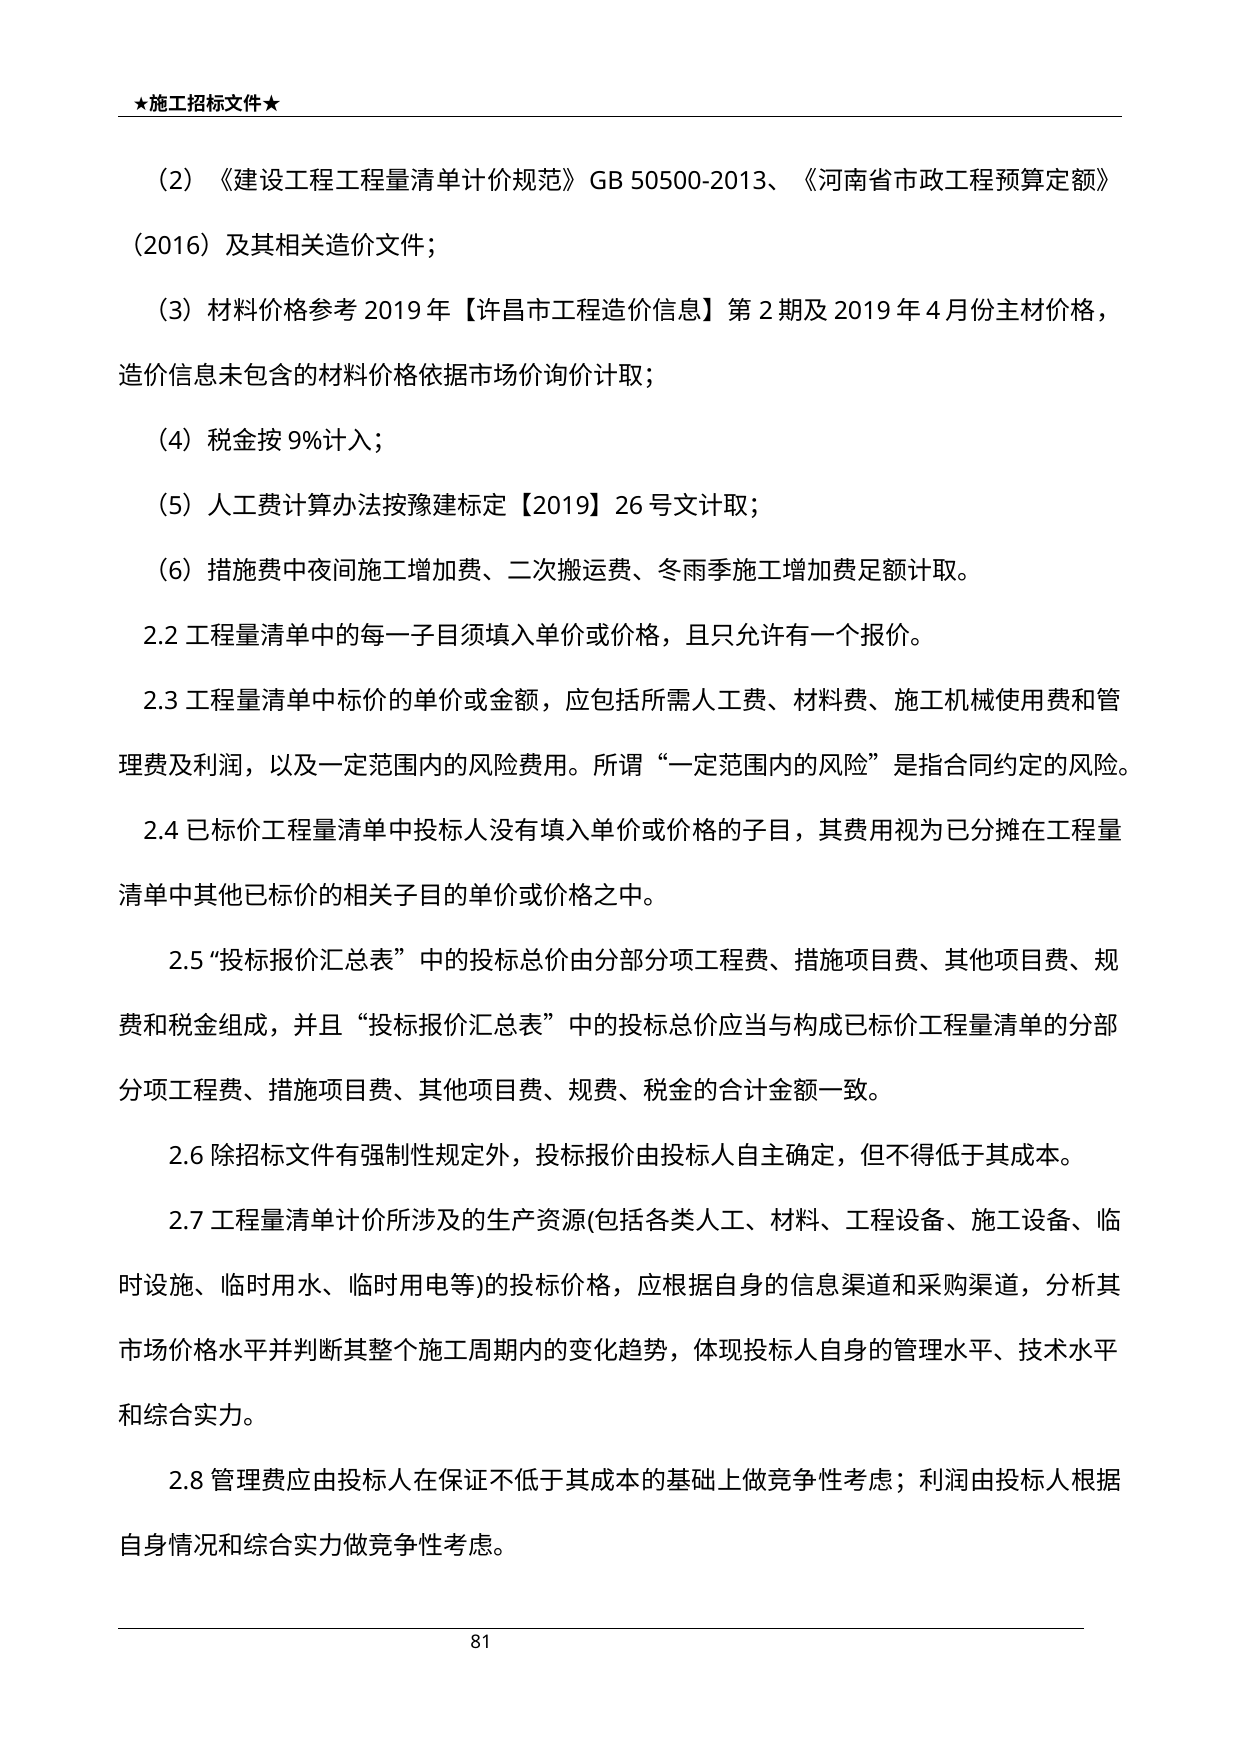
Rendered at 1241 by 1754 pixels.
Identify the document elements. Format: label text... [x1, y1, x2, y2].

text （3）材料价格参考2019年【许昌市工程造价信息】第2期及2019年4月份主材价格，造价信息未包含的材料价格依据市场价询价计取； [118, 276, 1122, 406]
text （6）措施费中夜间施工增加费、二次搬运费、冬雨季施工增加费足额计取。 [118, 536, 1122, 601]
text 2.4 已标价工程量清单中投标人没有填入单价或价格的子目，其费用视为已分摊在工程量清单中其他已标价的相关子目的单价或价格之中。 [118, 796, 1122, 926]
text 2.8 管理费应由投标人在保证不低于其成本的基础上做竞争性考虑；利润由投标人根据自身情况和综合实力做竞争性考虑。 [118, 1446, 1122, 1576]
text （5）人工费计算办法按豫建标定【2019】26号文计取； [118, 471, 1122, 536]
text （2）《建设工程工程量清单计价规范》GB 50500-2013、《河南省市政工程预算定额》（2016）及其相关造价文件； [118, 146, 1122, 276]
text （4）税金按9%计入； [118, 406, 1122, 471]
text 2.3 工程量清单中标价的单价或金额，应包括所需人工费、材料费、施工机械使用费和管理费及利润，以及一定范围内的风险费用。所谓“一定范围内的风险”是指合同约定的风险。 [118, 666, 1122, 796]
text 2.2 工程量清单中的每一子目须填入单价或价格，且只允许有一个报价。 [118, 601, 1122, 666]
text 2.7 工程量清单计价所涉及的生产资源(包括各类人工、材料、工程设备、施工设备、临时设施、临时用水、临时用电等)的投标价格，应根据自身的信息渠道和采购渠道，分析其市场价格水平并判断其整个施工周期内的变化趋势，体现投标人自身的管理水平、技术水平和综合实力。 [118, 1186, 1122, 1446]
text 2.6 除招标文件有强制性规定外，投标报价由投标人自主确定，但不得低于其成本。 [118, 1121, 1122, 1186]
text 2.5 “投标报价汇总表”中的投标总价由分部分项工程费、措施项目费、其他项目费、规费和税金组成，并且“投标报价汇总表”中的投标总价应当与构成已标价工程量清单的分部分项工程费、措施项目费、其他项目费、规费、税金的合计金额一致。 [118, 926, 1122, 1121]
